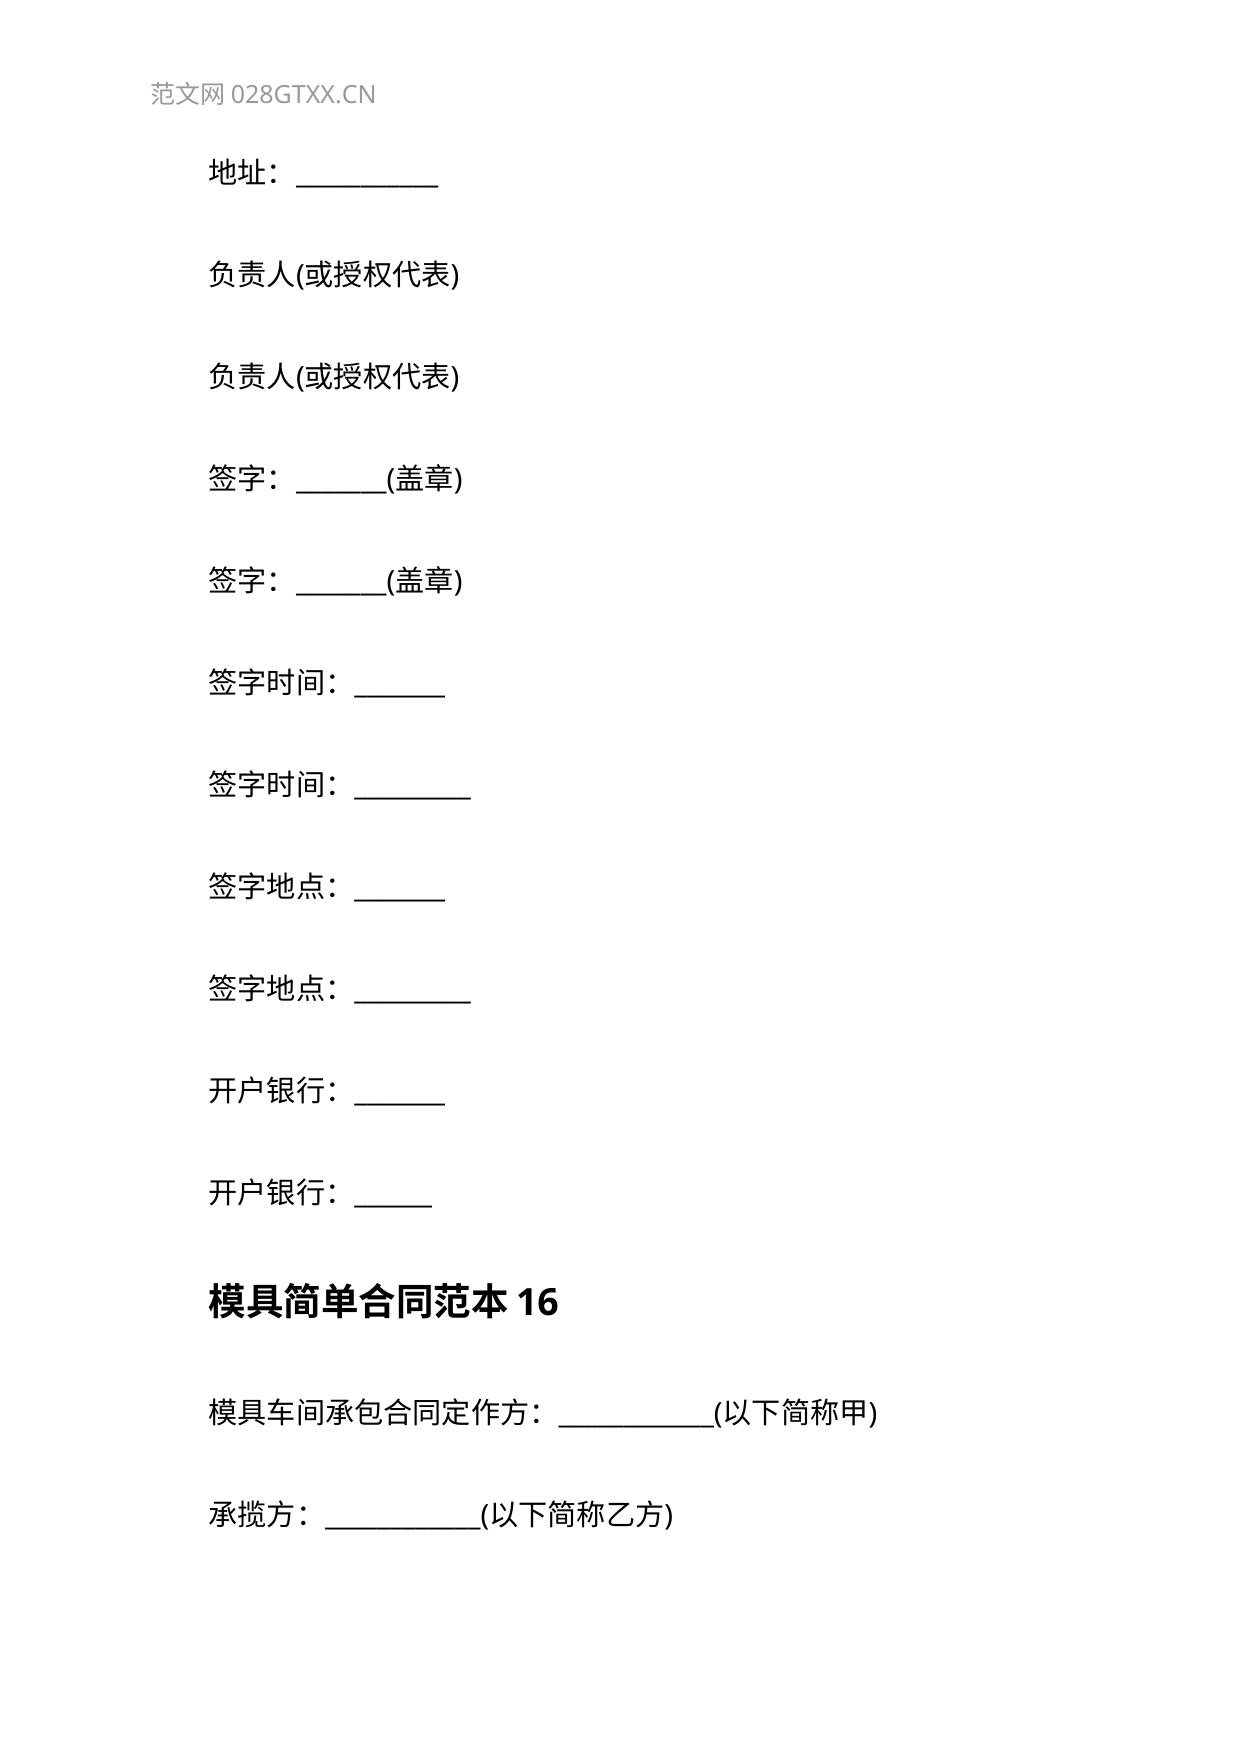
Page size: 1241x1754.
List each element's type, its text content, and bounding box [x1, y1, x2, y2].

text 承揽方：____________(以下简称乙方) [150, 1491, 1090, 1534]
text 模具车间承包合同定作方：____________(以下简称甲) [150, 1389, 1090, 1432]
text 签字：_______(盖章) [150, 558, 1090, 600]
text 负责人(或授权代表) [150, 252, 1090, 294]
text 签字地点：_______ [150, 864, 1090, 906]
text 地址：___________ [150, 150, 1090, 192]
text 签字时间：_________ [150, 762, 1090, 804]
text 签字时间：_______ [150, 660, 1090, 702]
text 开户银行：______ [150, 1170, 1090, 1212]
text 签字地点：_________ [150, 966, 1090, 1008]
text 开户银行：_______ [150, 1068, 1090, 1110]
text 签字：_______(盖章) [150, 456, 1090, 498]
text 负责人(或授权代表) [150, 354, 1090, 396]
text 模具简单合同范本16 [150, 1272, 1090, 1326]
